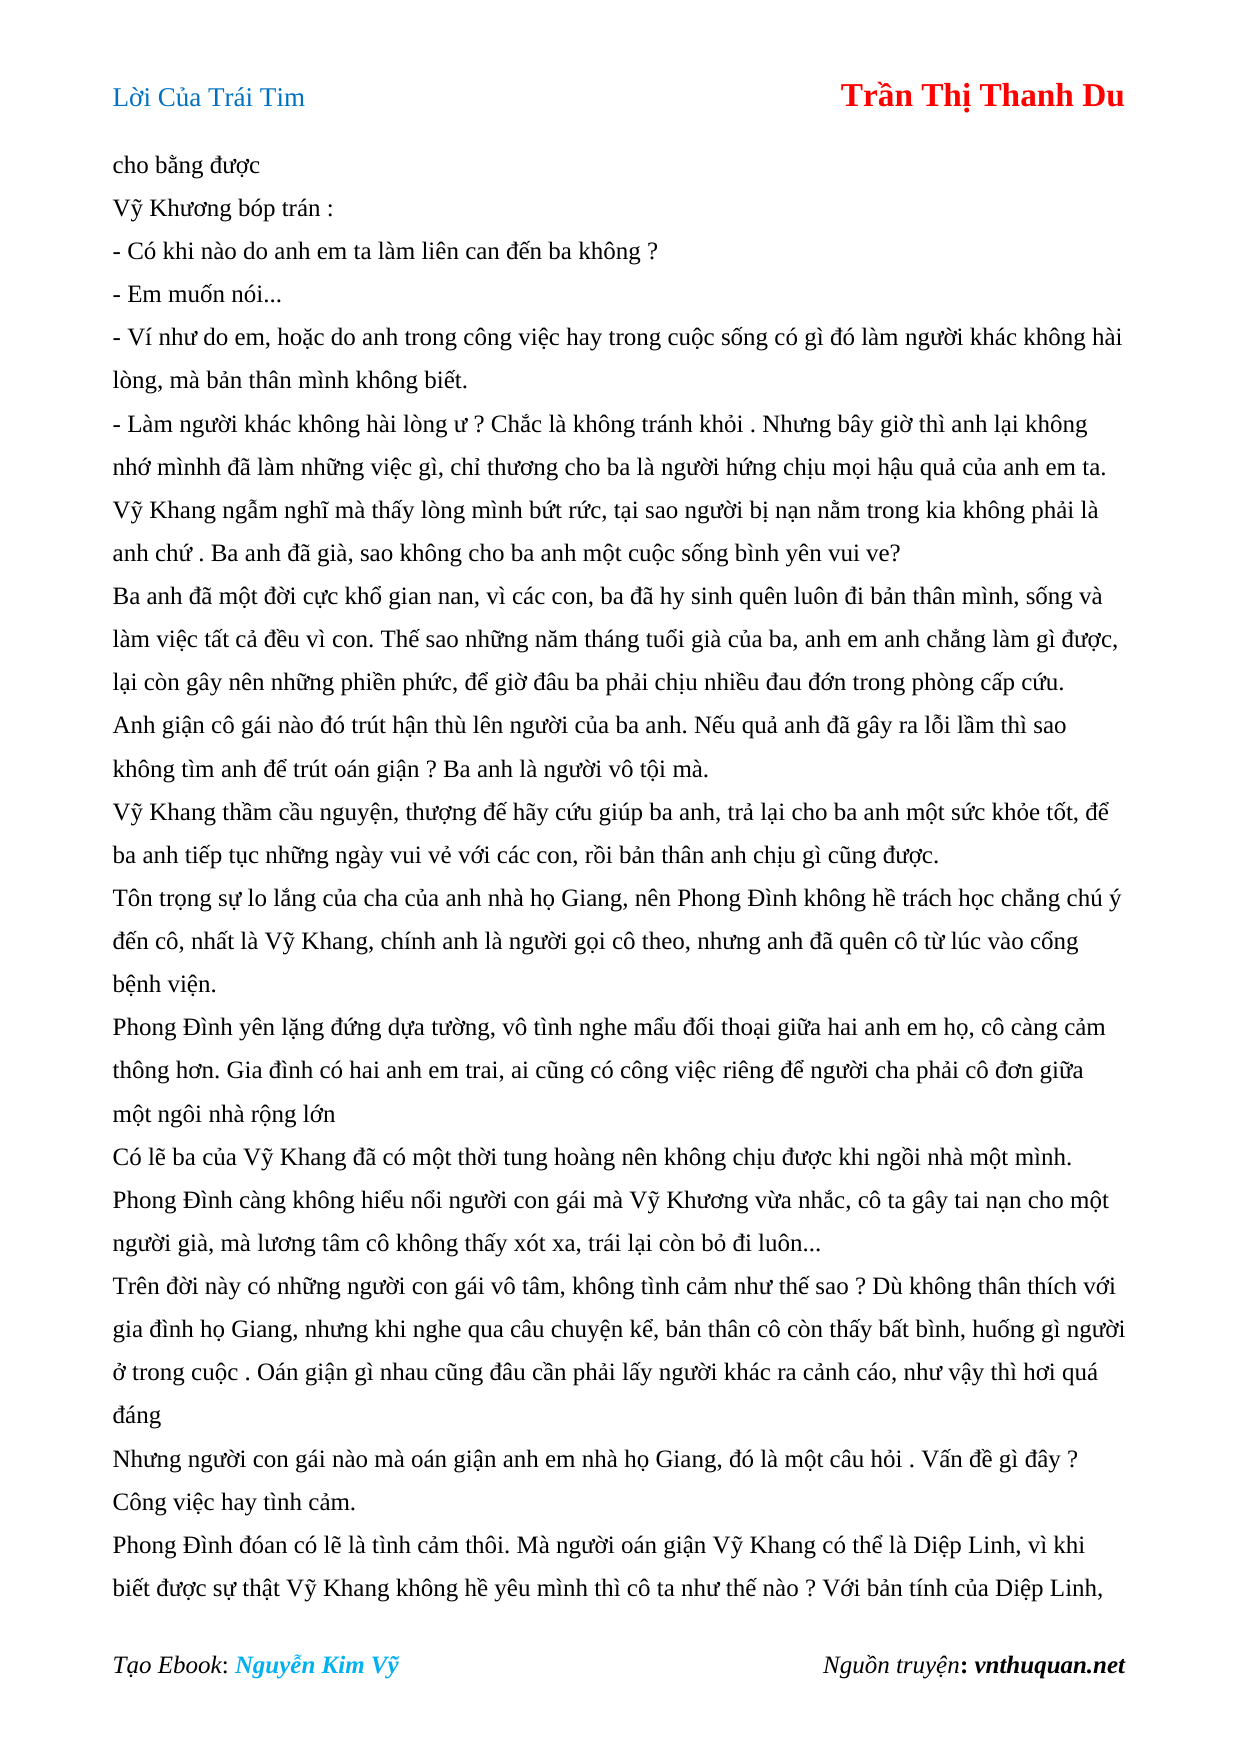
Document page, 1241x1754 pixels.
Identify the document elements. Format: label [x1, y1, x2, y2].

text [112, 150, 1128, 1602]
